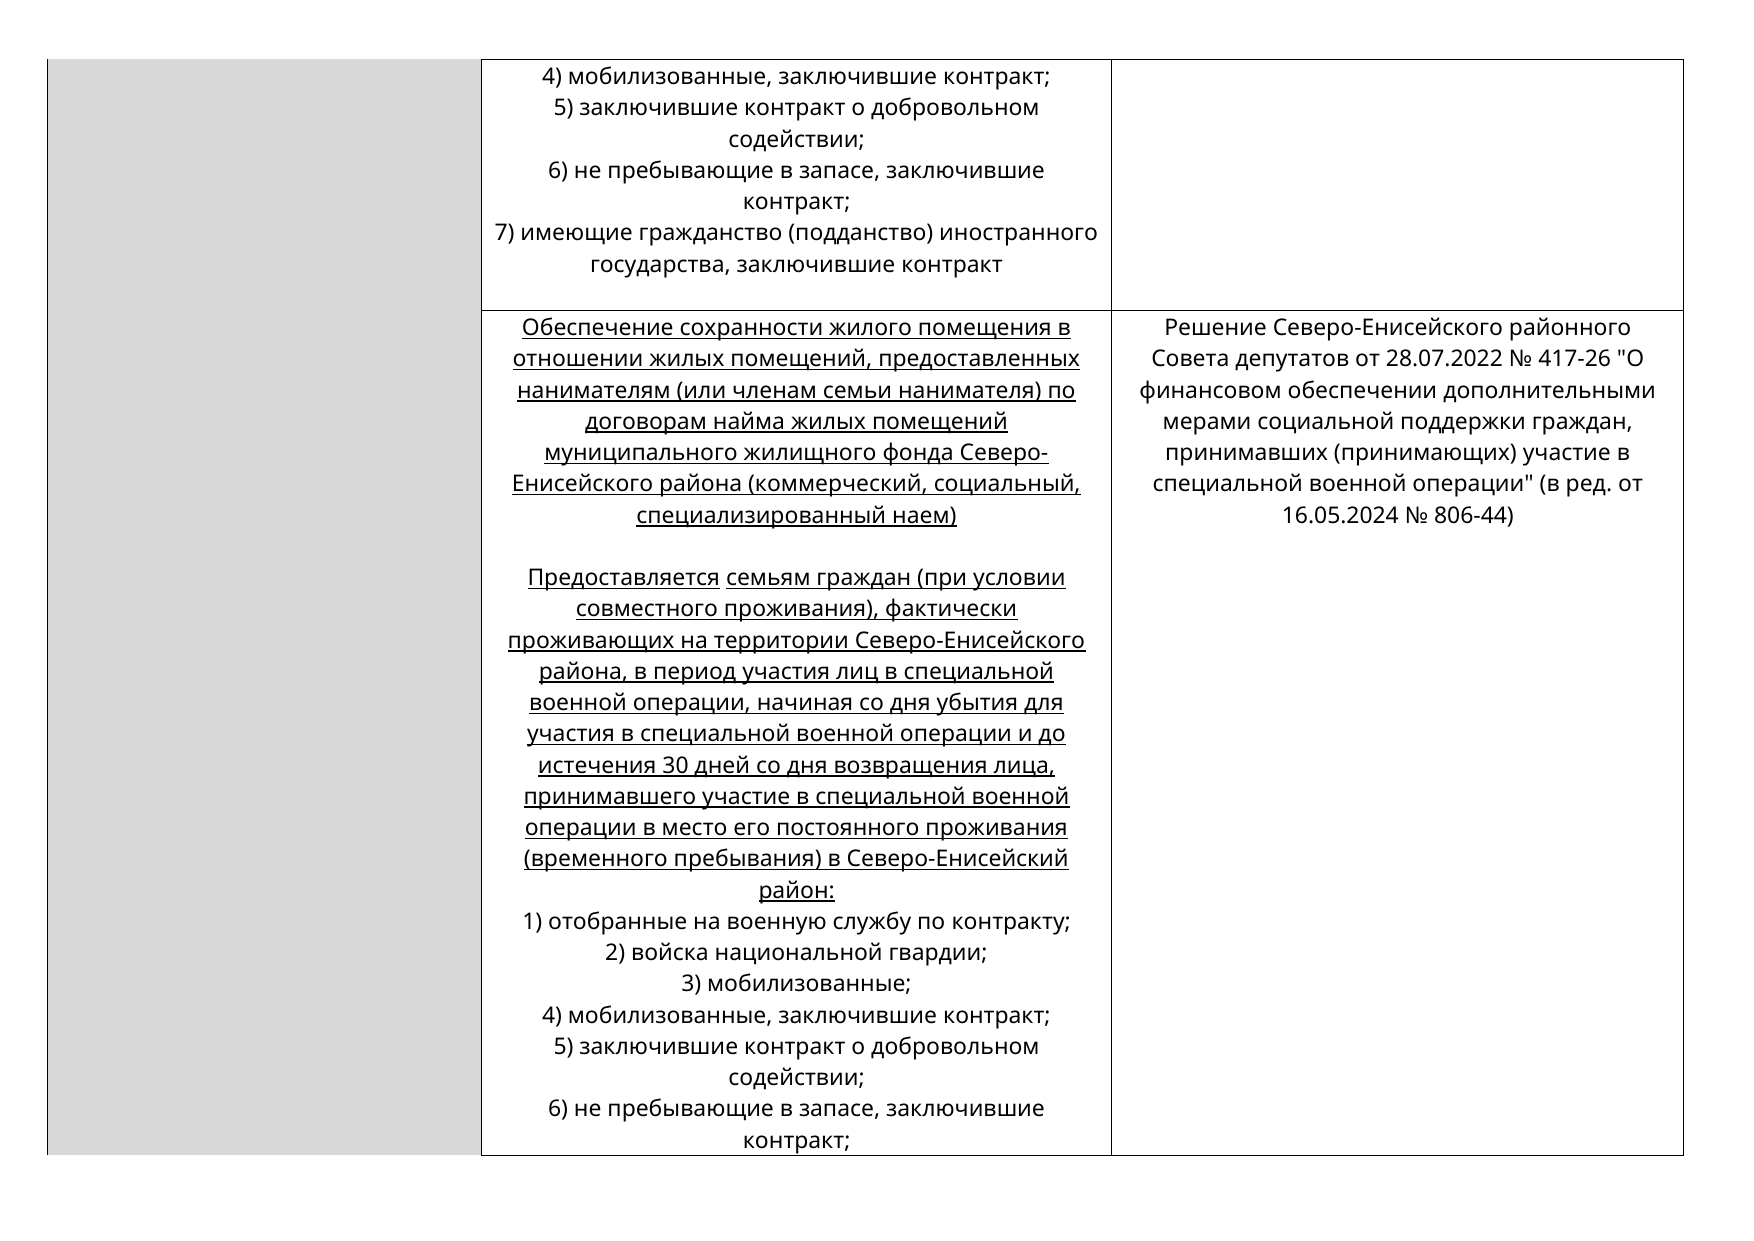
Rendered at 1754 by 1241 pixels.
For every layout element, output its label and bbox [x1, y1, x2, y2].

table_cell [1112, 311, 1683, 1155]
table_cell [1112, 60, 1683, 310]
table_cell [482, 311, 1111, 1155]
table_cell [482, 60, 1111, 310]
